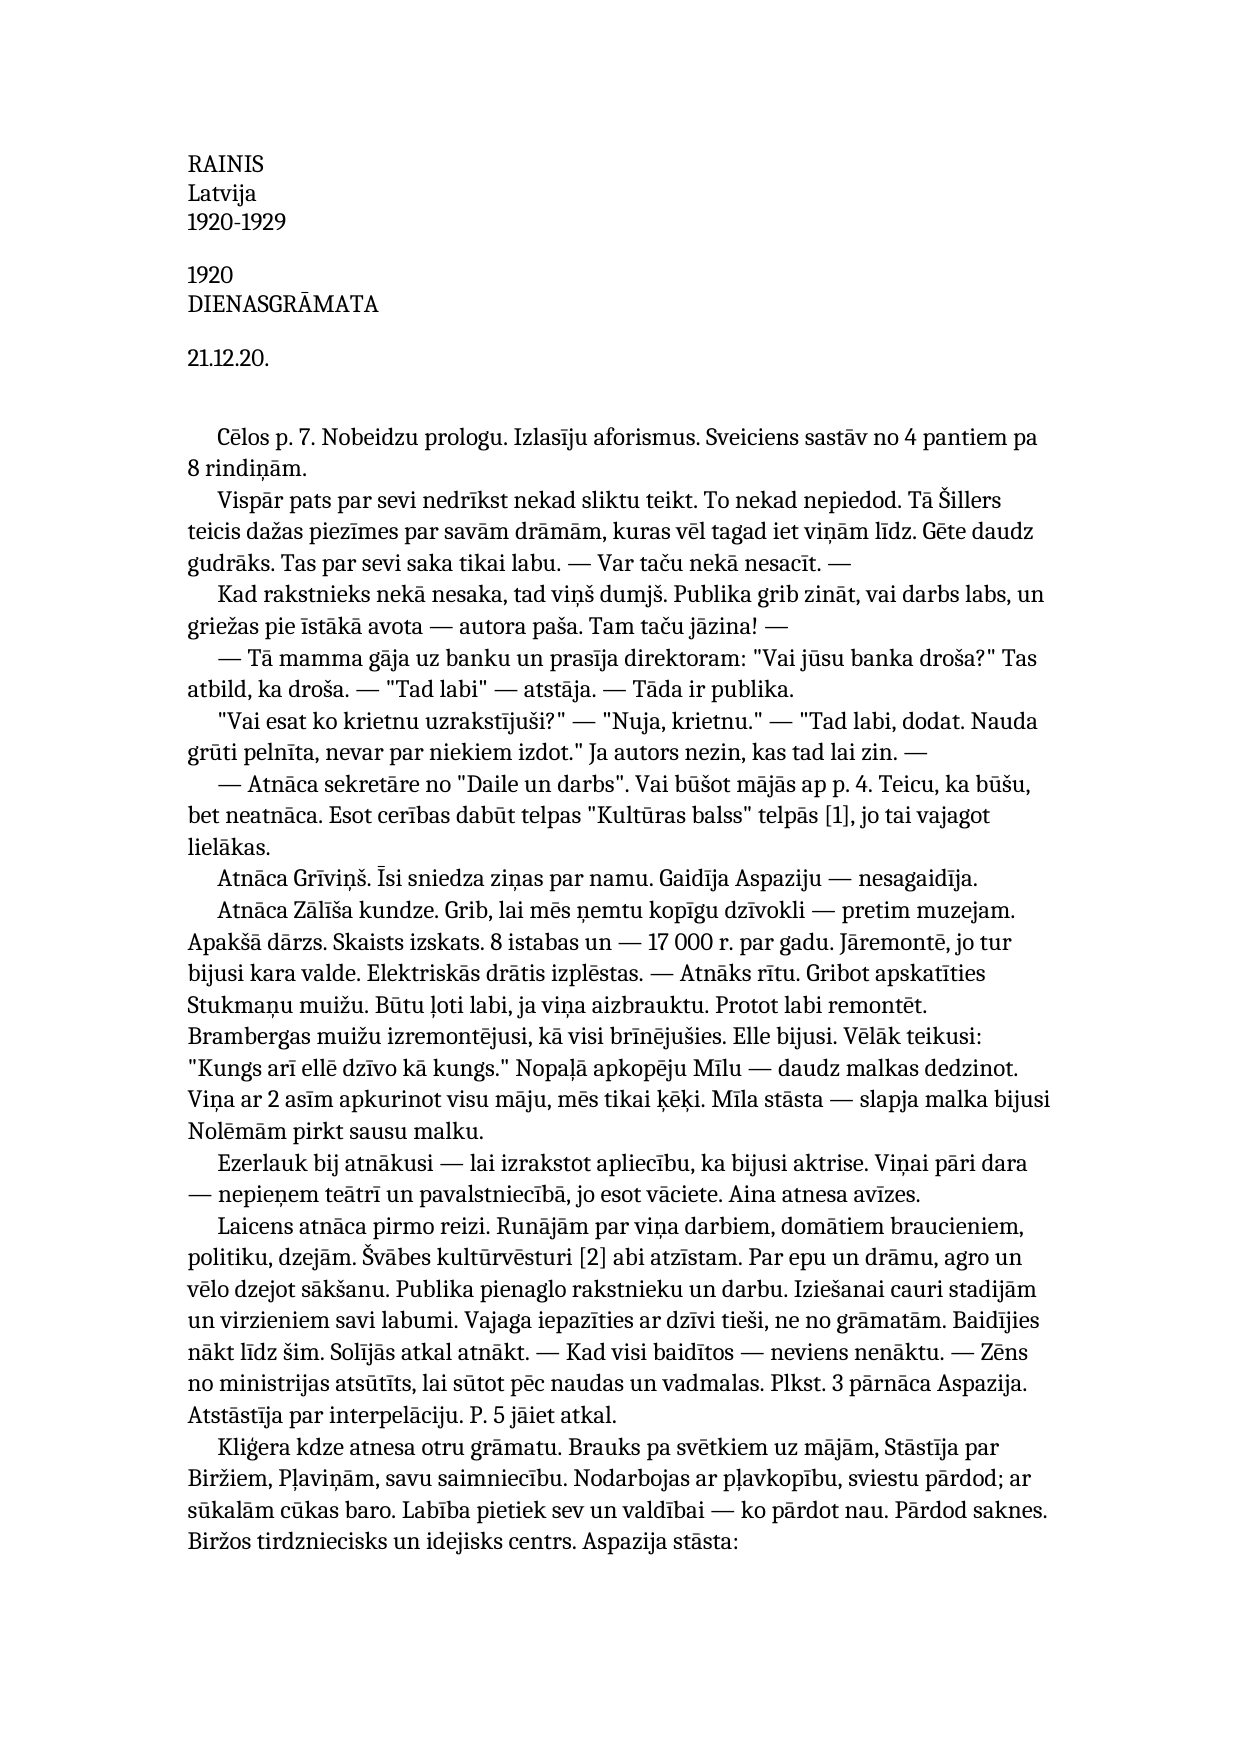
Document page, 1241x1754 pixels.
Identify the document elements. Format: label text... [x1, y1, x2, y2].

text 21.12.20. [187, 344, 1053, 372]
text 1920-1929 [187, 207, 1053, 236]
text — Atnāca sekretāre no "Daile un darbs". Vai būšot mājās ap p. 4. Teicu, ka būšu, bet neatnāca. Esot cerības dabūt telpas "Kultūras balss" telpās [1], jo tai vajagot lielākas. [187, 770, 1053, 862]
text Atnāca Zālīša kundze. Grib, lai mēs ņemtu kopīgu dzīvokli — pretim muzejam. Apakšā dārzs. Skaists izskats. 8 istabas un — 17 000 r. par gadu. Jāremontē, jo tur bijusi kara valde. Elektriskās drātis izplēstas. — Atnāks rītu. Gribot apskatīties Stukmaņu muižu. Būtu ļoti labi, ja viņa aizbrauktu. Protot labi remontēt. Brambergas muižu izremontējusi, kā visi brīnējušies. Elle bijusi. Vēlāk teikusi: "Kungs arī ellē dzīvo kā kungs." Nopaļā apkopēju Mīlu — daudz malkas dedzinot. Viņa ar 2 asīm apkurinot visu māju, mēs tikai ķēķi. Mīla stāsta — slapja malka bijusi Nolēmām pirkt sausu malku. [187, 896, 1053, 1146]
text 1920 [187, 261, 1053, 290]
text Kliģera kdze atnesa otru grāmatu. Brauks pa svētkiem uz mājām, Stāstīja par Biržiem, Pļaviņām, savu saimniecību. Nodarbojas ar pļavkopību, sviestu pārdod; ar sūkalām cūkas baro. Labība pietiek sev un valdībai — ko pārdot nau. Pārdod saknes. Biržos tirdzniecisks un idejisks centrs. Aspazija stāsta: [187, 1432, 1053, 1556]
text Cēlos p. 7. Nobeidzu prologu. Izlasīju aforismus. Sveiciens sastāv no 4 pantiem pa 8 rindiņām. [187, 422, 1053, 483]
text — Tā mamma gāja uz banku un prasīja direktoram: "Vai jūsu banka droša?" Tas atbild, ka droša. — "Tad labi" — atstāja. — Tāda ir publika. [187, 643, 1053, 704]
text Laicens atnāca pirmo reizi. Runājām par viņa darbiem, domātiem braucieniem, politiku, dzejām. Švābes kultūrvēsturi [2] abi atzīstam. Par epu un drāmu, agro un vēlo dzejot sākšanu. Publika pienaglo rakstnieku un darbu. Iziešanai cauri stadijām un virzieniem savi labumi. Vajaga iepazīties ar dzīvi tieši, ne no grāmatām. Baidījies nākt līdz šim. Solījās atkal atnākt. — Kad visi baidītos — neviens nenāktu. — Zēns no ministrijas atsūtīts, lai sūtot pēc naudas un vadmalas. Plkst. 3 pārnāca Aspazija. Atstāstīja par interpelāciju. P. 5 jāiet atkal. [187, 1212, 1053, 1430]
text DIENASGRĀMATA [187, 290, 1053, 319]
text Vispār pats par sevi nedrīkst nekad sliktu teikt. To nekad nepiedod. Tā Šillers teicis dažas piezīmes par savām drāmām, kuras vēl tagad iet viņām līdz. Gēte daudz gudrāks. Tas par sevi saka tikai labu. — Var taču nekā nesacīt. — [187, 486, 1053, 577]
text Kad rakstnieks nekā nesaka, tad viņš dumjš. Publika grib zināt, vai darbs labs, un griežas pie īstākā avota — autora paša. Tam taču jāzina! — [187, 580, 1053, 641]
text "Vai esat ko krietnu uzrakstījuši?" — "Nuja, krietnu." — "Tad labi, dodat. Nauda grūti pelnīta, nevar par niekiem izdot." Ja autors nezin, kas tad lai zin. — [187, 707, 1053, 767]
text Latvija [187, 179, 1053, 207]
text Ezerlauk bij atnākusi — lai izrakstot apliecību, ka bijusi aktrise. Viņai pāri dara — nepieņem teātrī un pavalstniecībā, jo esot vāciete. Aina atnesa avīzes. [187, 1148, 1053, 1209]
text Atnāca Grīviņš. Īsi sniedza ziņas par namu. Gaidīja Aspaziju — nesagaidīja. [187, 864, 1053, 893]
text RAINIS [187, 150, 1053, 179]
